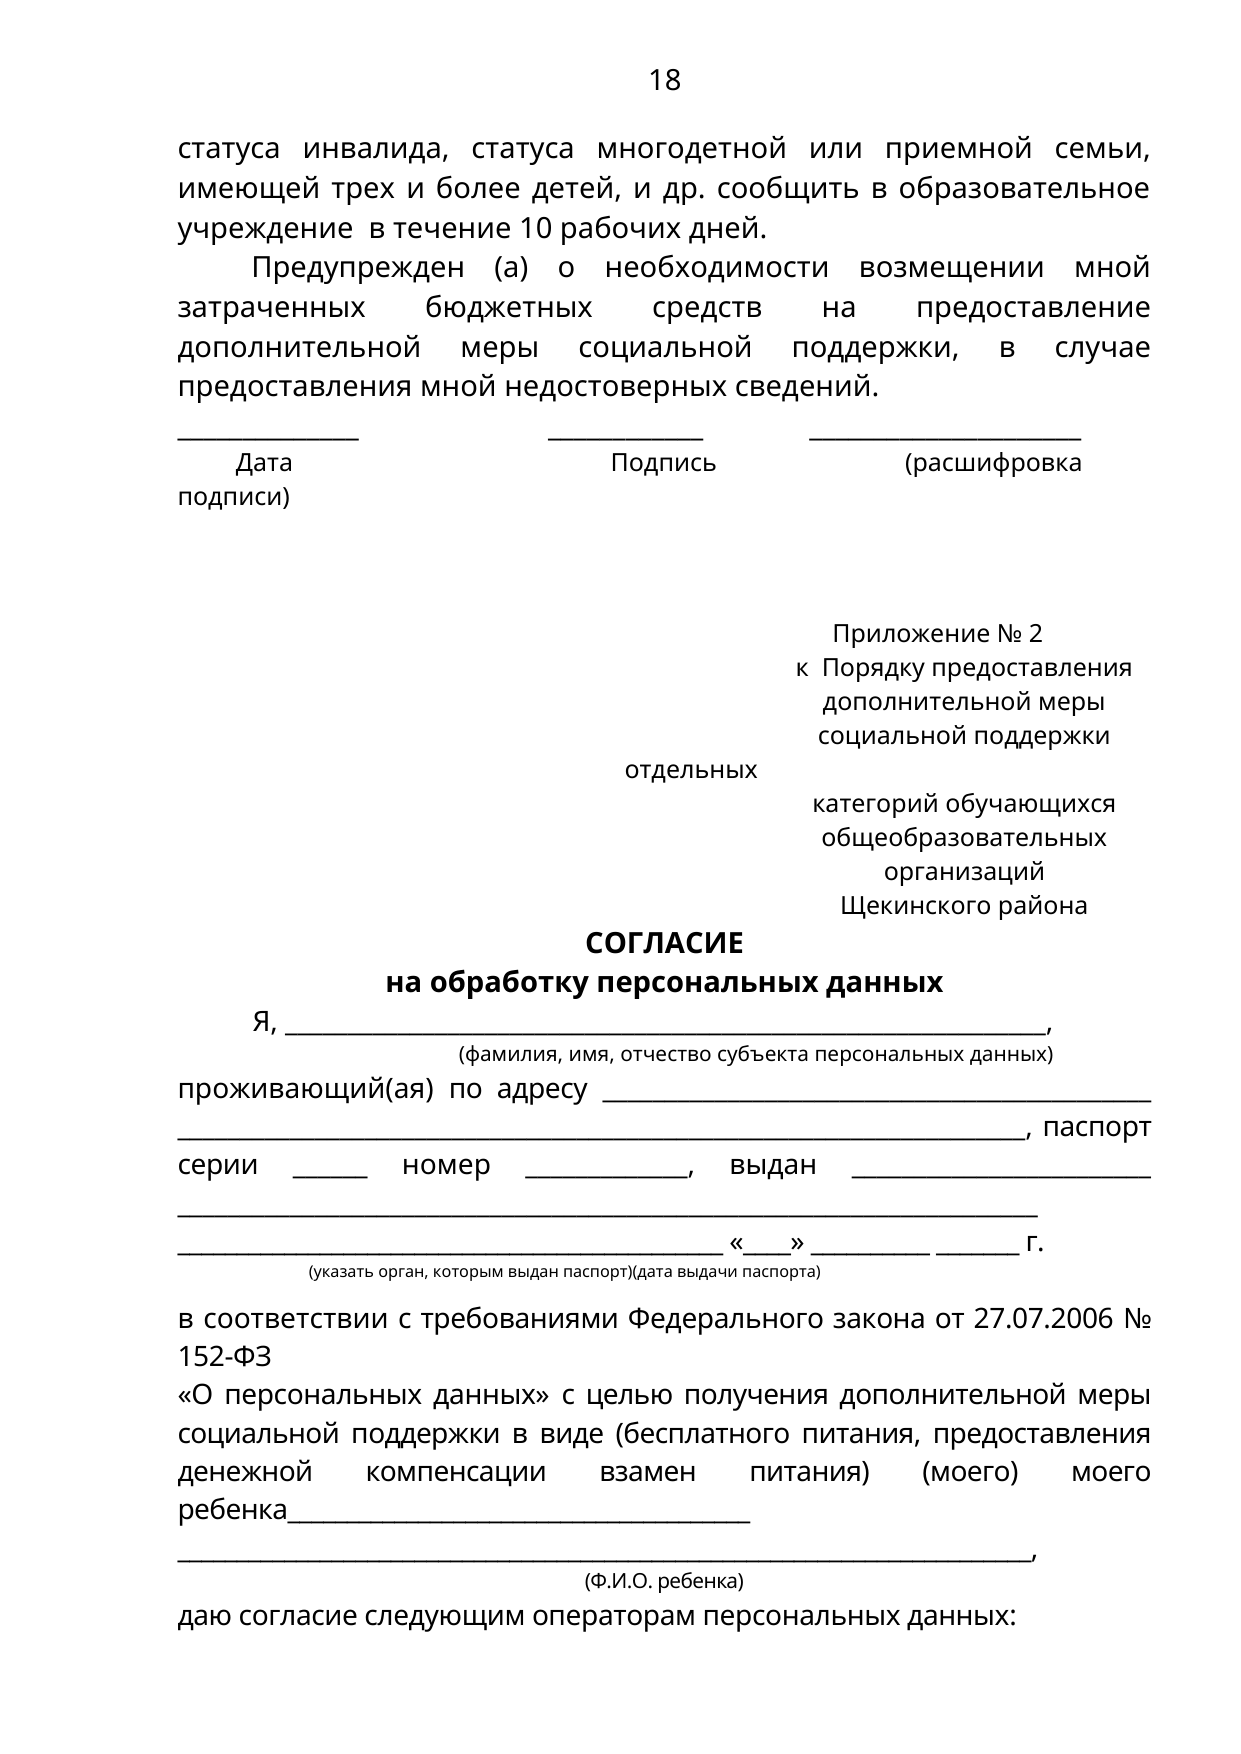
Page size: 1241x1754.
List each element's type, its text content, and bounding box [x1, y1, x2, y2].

text даю согласие следующим операторам персональных данных: [177, 1595, 1152, 1633]
text Я, _____________________________________________________________, [177, 1001, 1152, 1039]
text дополнительной меры [230, 683, 1152, 717]
text (фамилия, имя, отчество субъекта персональных данных) [458, 1039, 1152, 1068]
text проживающий(ая) по адресу ____________________________________________ ____________________________________________________________________, паспорт серии ______ номер _____________, выдан ________________________ _____________________________________________________________________ ______________________________________________ «____» __________ _______ г. [177, 1068, 1152, 1260]
text СОГЛАСИЕ на обработку персональных данных [177, 922, 1152, 1001]
text ______________ ____________ _____________________ [177, 405, 1152, 445]
text организаций [230, 854, 1152, 888]
text категорий обучающихся [230, 786, 1152, 820]
text в соответствии с требованиями Федерального закона от 27.07.2006 № 152-ФЗ «О персональных данных» с целью получения дополнительной меры социальной поддержки в виде (бесплатного питания, предоставления денежной компенсации взамен питания) (моего) моего ребенка_______________________________________ ________________________________________________________________________, [177, 1298, 1152, 1566]
text Приложение № 2 [177, 615, 1152, 649]
text (Ф.И.О. ребенка) [177, 1566, 1152, 1595]
text Предупрежден (а) о необходимости возмещении мной затраченных бюджетных средств на предоставление дополнительной меры социальной поддержки, в случае предоставления мной недостоверных сведений. [177, 247, 1152, 405]
text Дата Подпись (расшифровка подписи) [177, 445, 1152, 513]
text общеобразовательных [230, 820, 1152, 854]
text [177, 127, 1152, 247]
text (указать орган, которым выдан паспорт)(дата выдачи паспорта) [177, 1260, 1152, 1298]
text социальной поддержки отдельных [230, 717, 1152, 786]
text к Порядку предоставления [230, 649, 1152, 683]
text Щекинского района [230, 888, 1152, 922]
